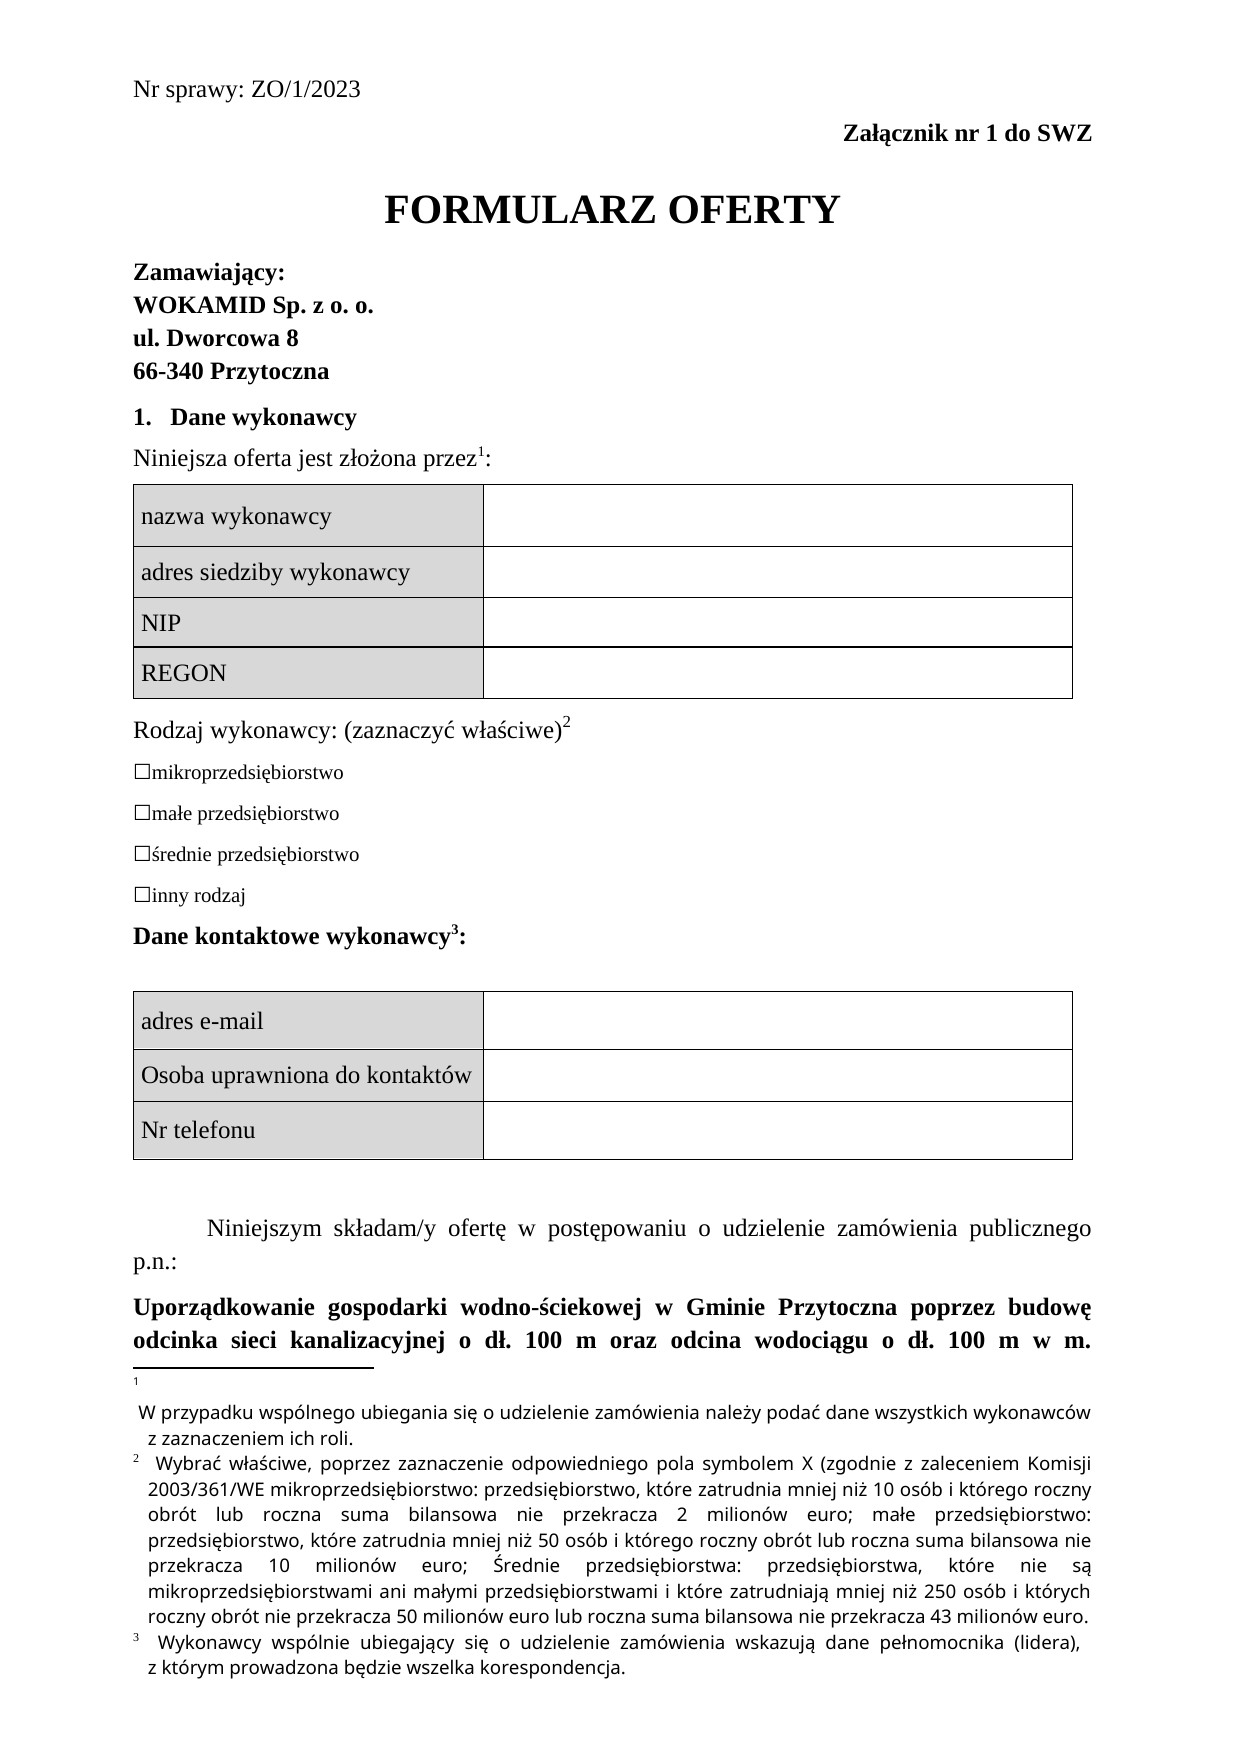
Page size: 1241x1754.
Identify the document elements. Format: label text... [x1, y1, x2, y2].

table_cell [484, 1050, 1072, 1101]
table_cell Osoba uprawniona do kontaktów [134, 1050, 483, 1101]
text średnie przedsiębiorstwo [133, 839, 1092, 868]
table_cell [484, 547, 1072, 597]
text małe przedsiębiorstwo [133, 798, 1092, 827]
table_cell [484, 1102, 1072, 1158]
table_header adres e-mail [134, 992, 483, 1048]
table_cell adres siedziby wykonawcy [134, 547, 483, 597]
text Rodzaj wykonawcy: (zaznaczyć właściwe) [133, 711, 1092, 745]
text Załącznik nr 1 do SWZ [133, 118, 1092, 147]
subtitle Zamawiający: [133, 257, 1092, 286]
table_cell [484, 648, 1072, 698]
text 66-340 Przytoczna [133, 356, 1092, 385]
text inny rodzaj [133, 880, 1092, 909]
table_cell REGON [134, 648, 483, 698]
table_header [484, 485, 1072, 546]
list Dane wykonawcy [133, 402, 1092, 431]
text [133, 1292, 1092, 1353]
subtitle Niniejszym składam/y ofertę w postępowaniu o udzielenie zamówienia publicznego p.n.: [133, 1213, 1092, 1275]
table_cell [484, 598, 1072, 646]
table_cell NIP [134, 598, 483, 646]
text ul. Dworcowa 8 [133, 323, 1092, 352]
text WOKAMID Sp. z o. o. [133, 290, 1092, 319]
table_header [484, 992, 1072, 1048]
table_header nazwa wykonawcy [134, 485, 483, 546]
text Niniejsza oferta jest złożona przez: [133, 443, 1092, 472]
text FORMULARZ OFERTY [133, 184, 1092, 232]
text mikroprzedsiębiorstwo [133, 757, 1092, 786]
text Dane kontaktowe wykonawcy: [133, 921, 1092, 950]
table_cell Nr telefonu [134, 1102, 483, 1158]
